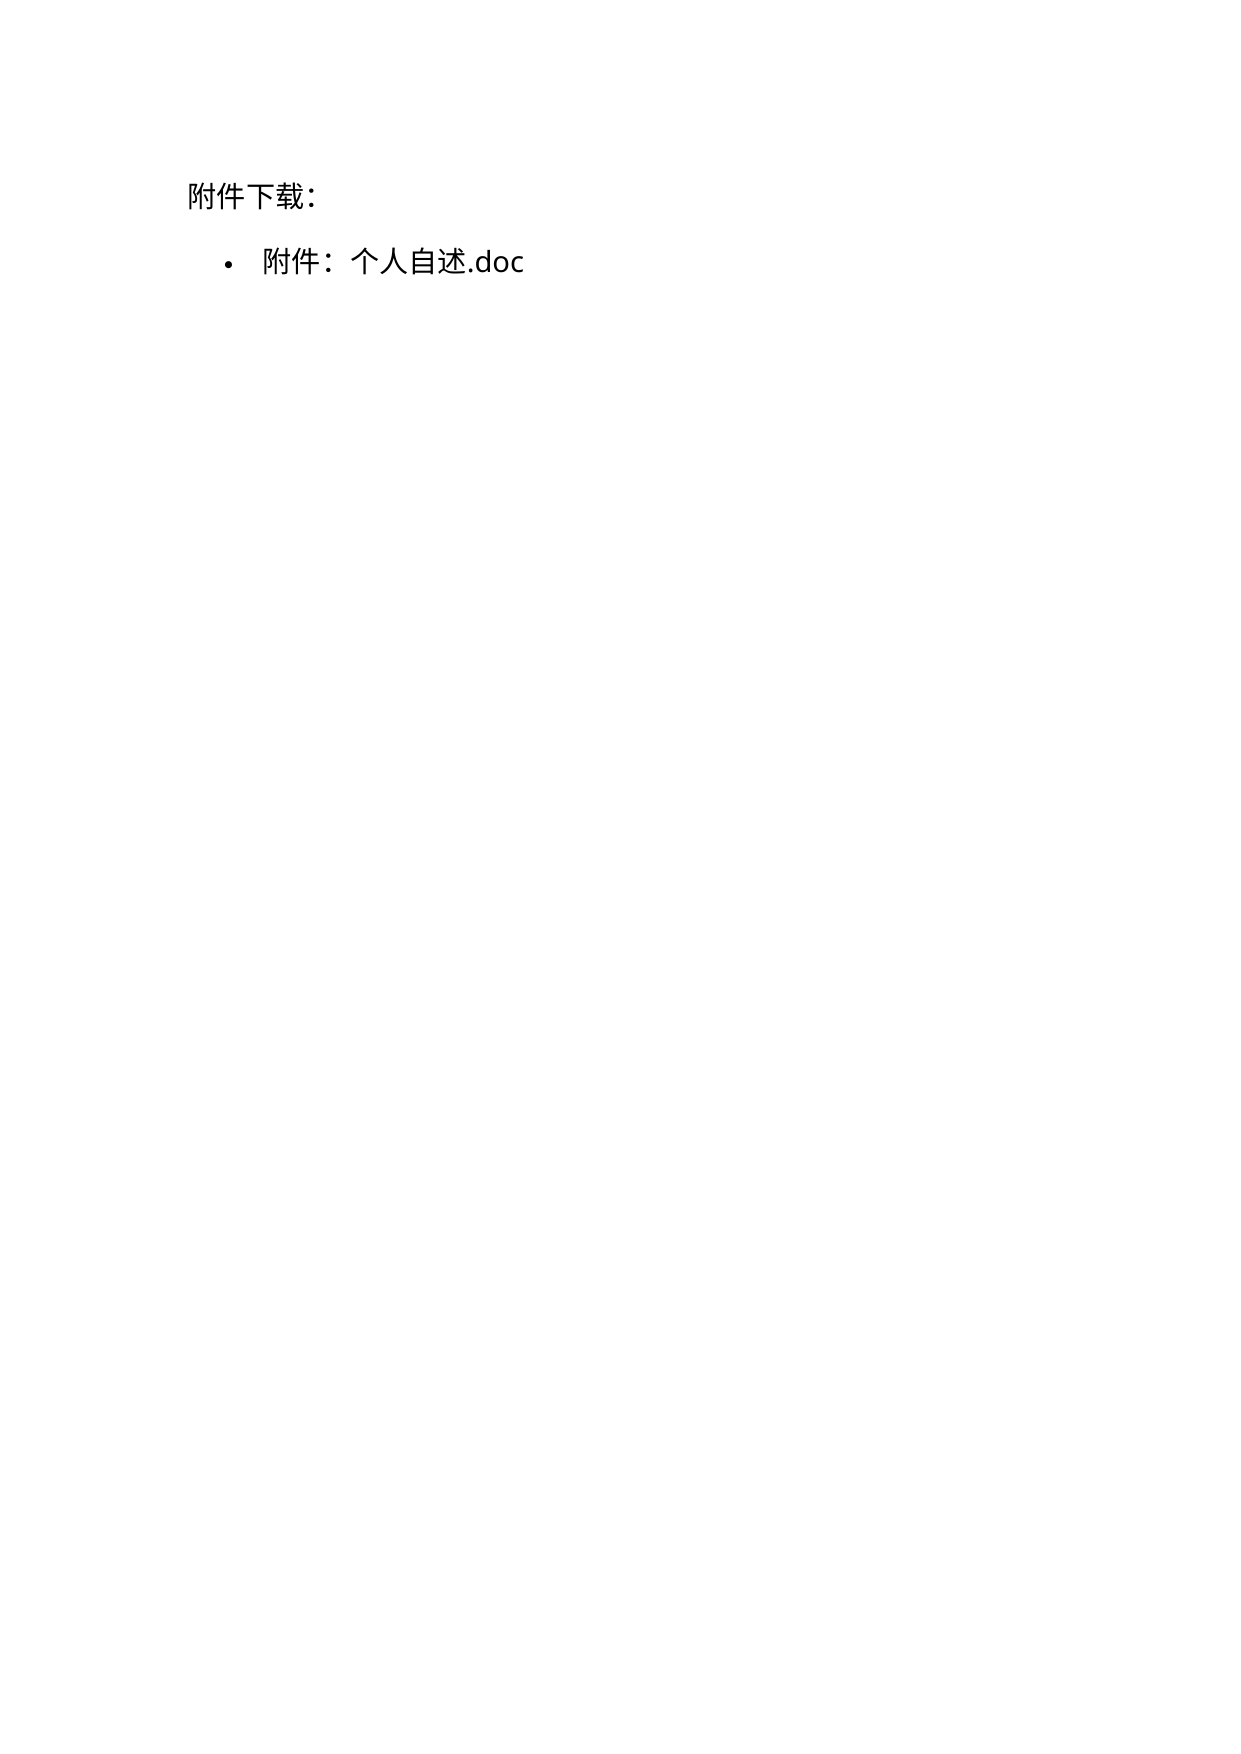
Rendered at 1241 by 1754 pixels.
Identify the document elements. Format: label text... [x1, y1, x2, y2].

text 附件下载： [187, 162, 1053, 227]
list 附件：个人自述.doc [225, 227, 1053, 292]
